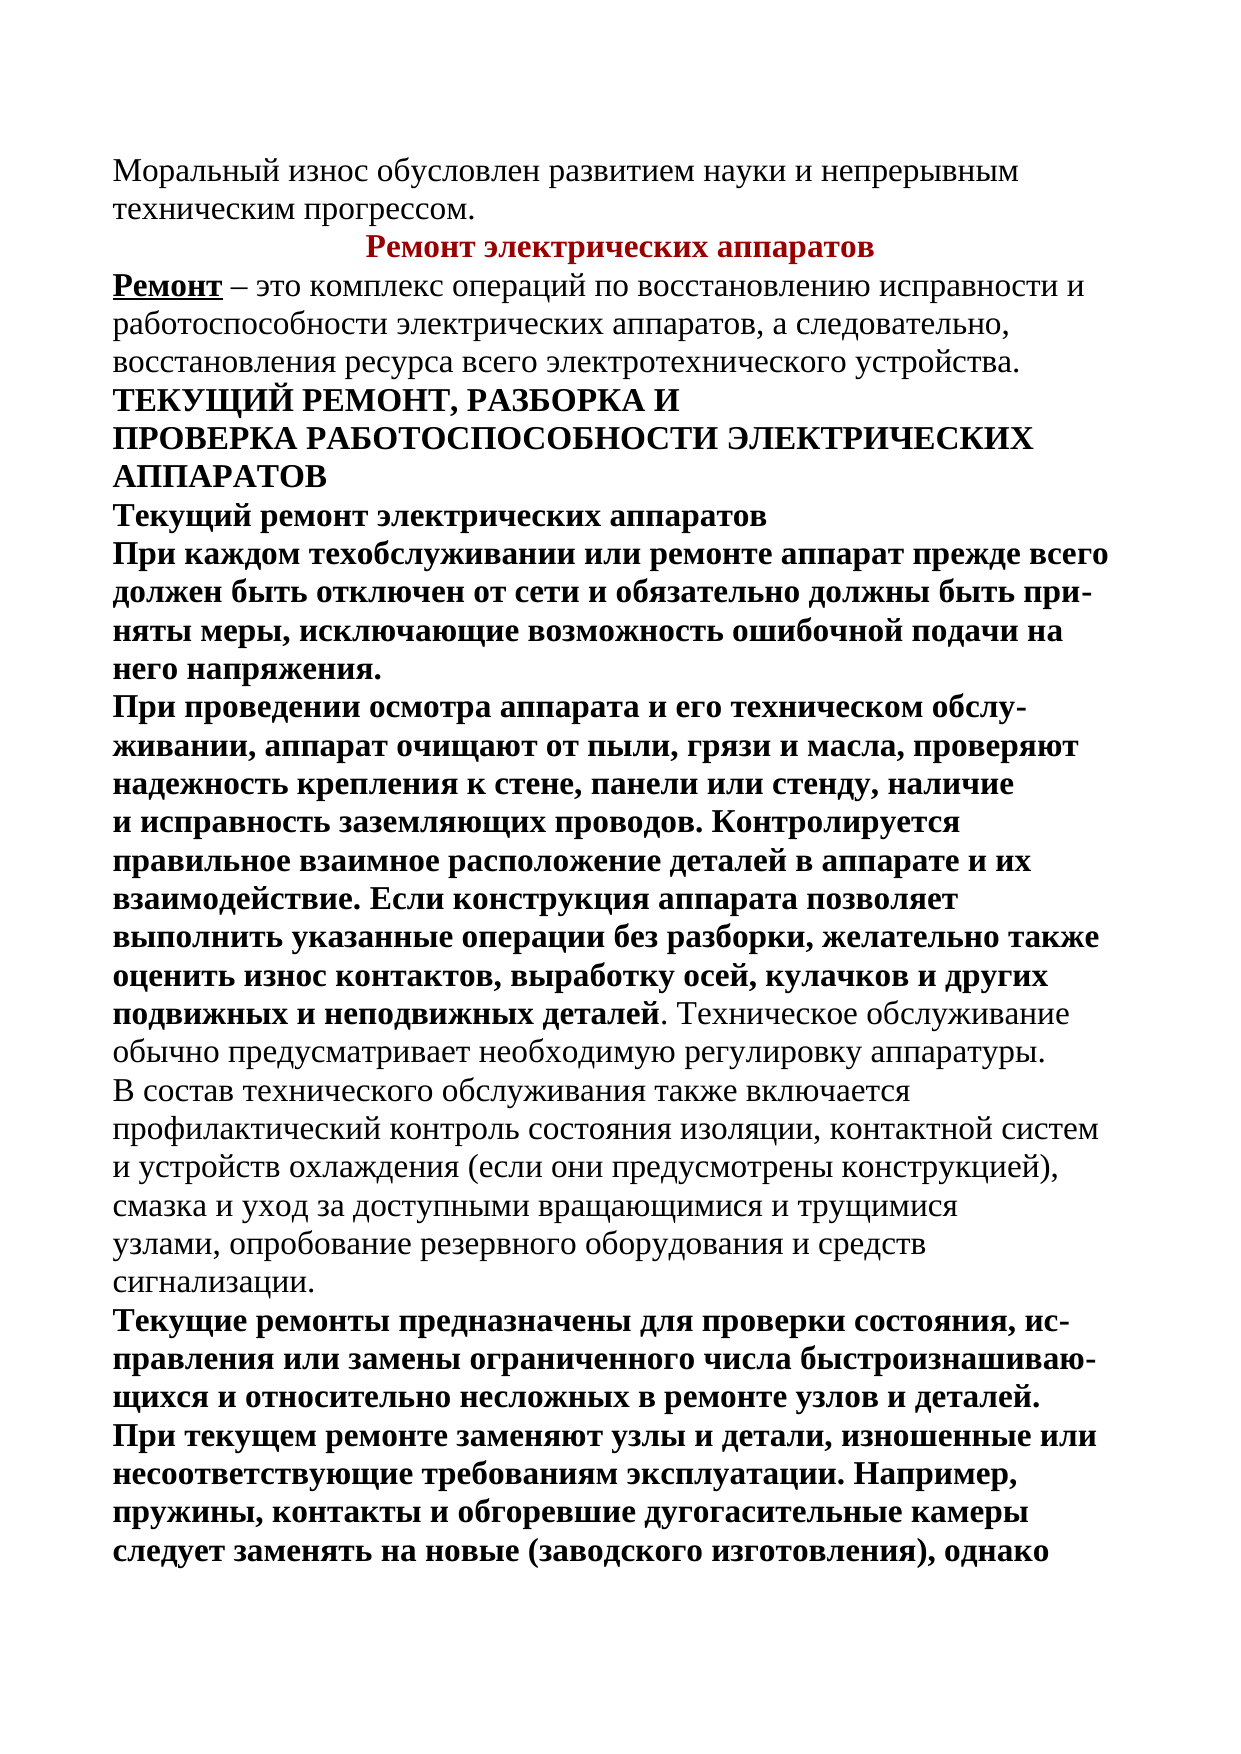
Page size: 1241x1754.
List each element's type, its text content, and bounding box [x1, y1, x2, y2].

text и устройств охлаждения (если они предусмотрены конструкцией), смазка и уход за доступными вращающимися и трущимися узлами, опробование резервного оборудования и средств сигнализации. [112, 1147, 1128, 1300]
text В состав технического обслуживания также включается [112, 1070, 1128, 1108]
text Текущий ремонт электрических аппаратов [112, 495, 1128, 533]
text ТЕКУЩИЙ РЕМОНТ, РАЗБОРКА И ПРОВЕРКА РАБОТОСПОСОБНОСТИ ЭЛЕКТРИЧЕСКИХ АППАРАТОВ [112, 380, 1128, 495]
text Ремонт – это комплекс операций по восстановлению исправности и работоспособности электрических аппаратов, а следовательно, восстановления ресурса всего электротехнического устройства. [112, 265, 1128, 380]
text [112, 1300, 1128, 1568]
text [112, 150, 1128, 227]
text профилактический контроль состояния изоляции, контактной систем [112, 1108, 1128, 1147]
text При проведении осмотра аппарата и его техническом обслуживании, аппарат очищают от пыли, грязи и масла, проверяют надежность крепления к стене, панели или стенду, наличие и исправность заземляющих проводов. Контролируется правильное взаимное расположение деталей в аппарате и их взаимодействие. Если конструкция аппарата позволяет выполнить указанные операции без разборки, желательно также оценить износ контактов, выработку осей, кулачков и других подвижных и неподвижных деталей. Техническое обслуживание обычно предусматривает необходимую регулировку аппаратуры. [112, 687, 1128, 1070]
text Ремонт электрических аппаратов [112, 227, 1128, 265]
text При каждом техобслуживании или ремонте аппарат прежде всего должен быть отключен от сети и обязательно должны быть приняты меры, исключающие возможность ошибочной подачи на него напряжения. [112, 533, 1128, 687]
